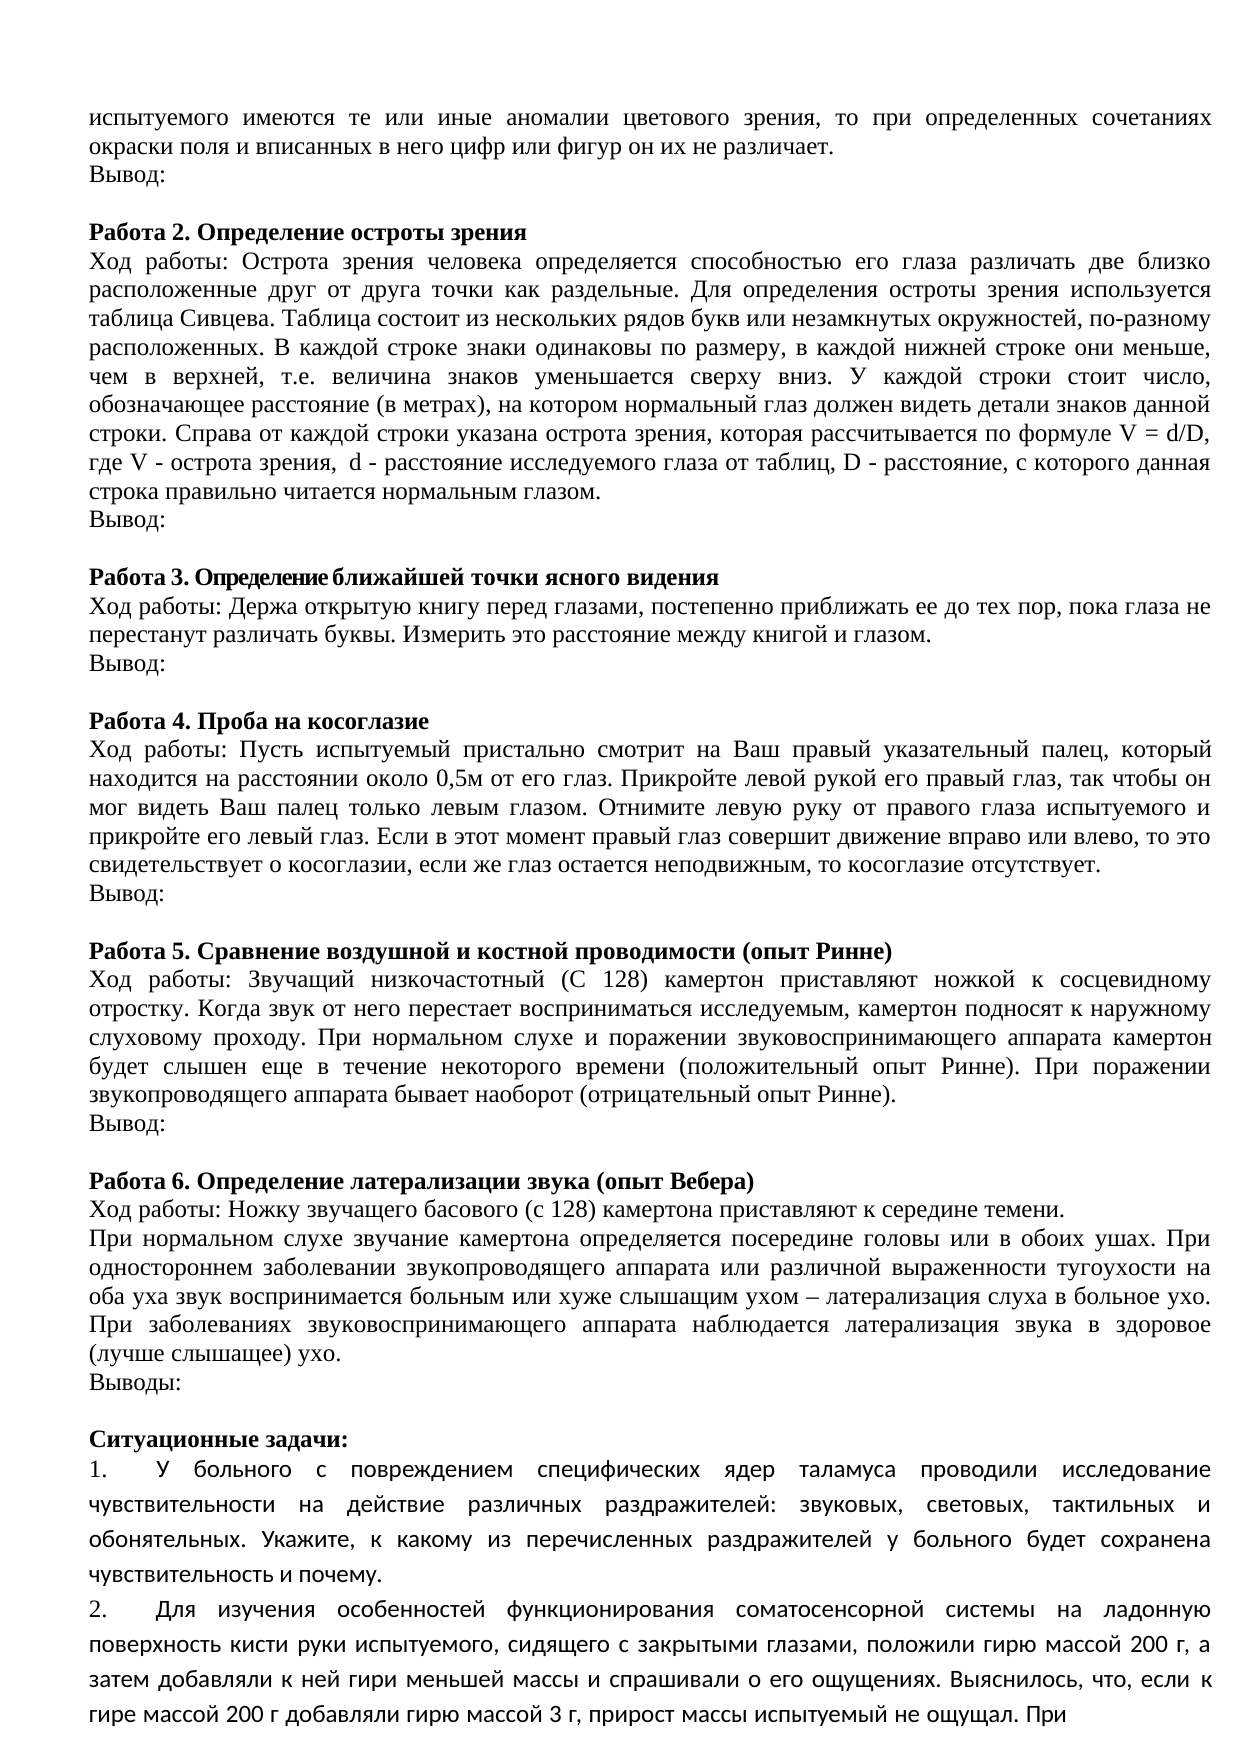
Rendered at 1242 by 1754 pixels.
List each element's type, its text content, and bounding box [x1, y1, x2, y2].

text Вывод: [88, 878, 1212, 907]
text Ситуационные задачи: [88, 1424, 1212, 1453]
text Ход работы: Острота зрения человека определяется способностью его глаза различать две близко расположенные друг от друга точки как раздельные. Для определения остроты зрения используется таблица Сивцева. Таблица состоит из нескольких рядов букв или незамкнутых окружностей, по-разному расположенных. В каждой строке знаки одинаковы по размеру, в каждой нижней строке они меньше, чем в верхней, т.е. величина знаков уменьшается сверху вниз. У каждой строки стоит число, обозначающее расстояние (в метрах), на котором нормальный глаз должен видеть детали знаков данной строки. Справа от каждой строки указана острота зрения, которая рассчитывается по формуле V = d/D, где V - острота зрения, d - расстояние исследуемого глаза от таблиц, D - расстояние, с которого данная строка правильно читается нормальным глазом. [88, 246, 1212, 504]
text При нормальном слухе звучание камертона определяется посередине головы или в обоих ушах. При одностороннем заболевании звукопроводящего аппарата или различной выраженности тугоухости на оба уха звук воспринимается больным или хуже слышащим ухом – латерализация слуха в больное ухо. При заболеваниях звуковоспринимающего аппарата наблюдается латерализация звука в здоровое (лучше слышащее) ухо. [88, 1223, 1212, 1367]
list У больного с повреждением специфических ядер таламуса проводили исследование чувствительности на действие различных раздражителей: звуковых, световых, тактильных и обонятельных. Укажите, к какому из перечисленных раздражителей у больного будет сохранена чувствительность и почему. [88, 1453, 1212, 1589]
text Вывод: [88, 1108, 1212, 1137]
text Ход работы: Пусть испытуемый пристально смотрит на Ваш правый указательный палец, который находится на расстоянии около 0,5м от его глаз. Прикройте левой рукой его правый глаз, так чтобы он мог видеть Ваш палец только левым глазом. Отнимите левую руку от правого глаза испытуемого и прикройте его левый глаз. Если в этот момент правый глаз совершит движение вправо или влево, то это свидетельствует о косоглазии, если же глаз остается неподвижным, то косоглазие отсутствует. [88, 734, 1212, 878]
text Ход работы: Держа открытую книгу перед глазами, постепенно приближать ее до тех пор, пока глаза не перестанут различать буквы. Измерить это расстояние между книгой и глазом. [88, 591, 1212, 648]
text Вывод: [88, 648, 1212, 677]
text Выводы: [88, 1367, 1212, 1396]
text Ход работы: Звучащий низкочастотный (С 128) камертон приставляют ножкой к сосцевидному отростку. Когда звук от него перестает восприниматься исследуемым, камертон подносят к наружному слуховому проходу. При нормальном слухе и поражении звуковоспринимающего аппарата камертон будет слышен еще в течение некоторого времени (положительный опыт Ринне). При поражении звукопроводящего аппарата бывает наоборот (отрицательный опыт Ринне). [88, 964, 1212, 1108]
text Вывод: [88, 159, 1212, 188]
text Работа 2. Определение остроты зрения [88, 217, 1212, 246]
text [88, 102, 1212, 159]
text Работа 3. Определение ближайшей точки ясного видения [88, 562, 1212, 591]
text Вывод: [88, 504, 1212, 533]
text Работа 5. Сравнение воздушной и костной проводимости (опыт Ринне) [88, 936, 1212, 964]
text Работа 6. Определение латерализации звука (опыт Вебера) [88, 1166, 1212, 1194]
text Работа 4. Проба на косоглазие [88, 706, 1212, 734]
list Для изучения особенностей функционирования соматосенсорной системы на ладонную поверхность кисти руки испытуемого, сидящего с закрытыми глазами, положили гирю массой 200 г, а затем добавляли к ней гири меньшей массы и спрашивали о его ощущениях. Выяснилось, что, если к гире массой 200 г добавляли гирю массой 3 г, прирост массы испытуемый не ощущал. При [88, 1593, 1212, 1729]
text Ход работы: Ножку звучащего басового (с 128) камертона приставляют к середине темени. [88, 1194, 1212, 1223]
